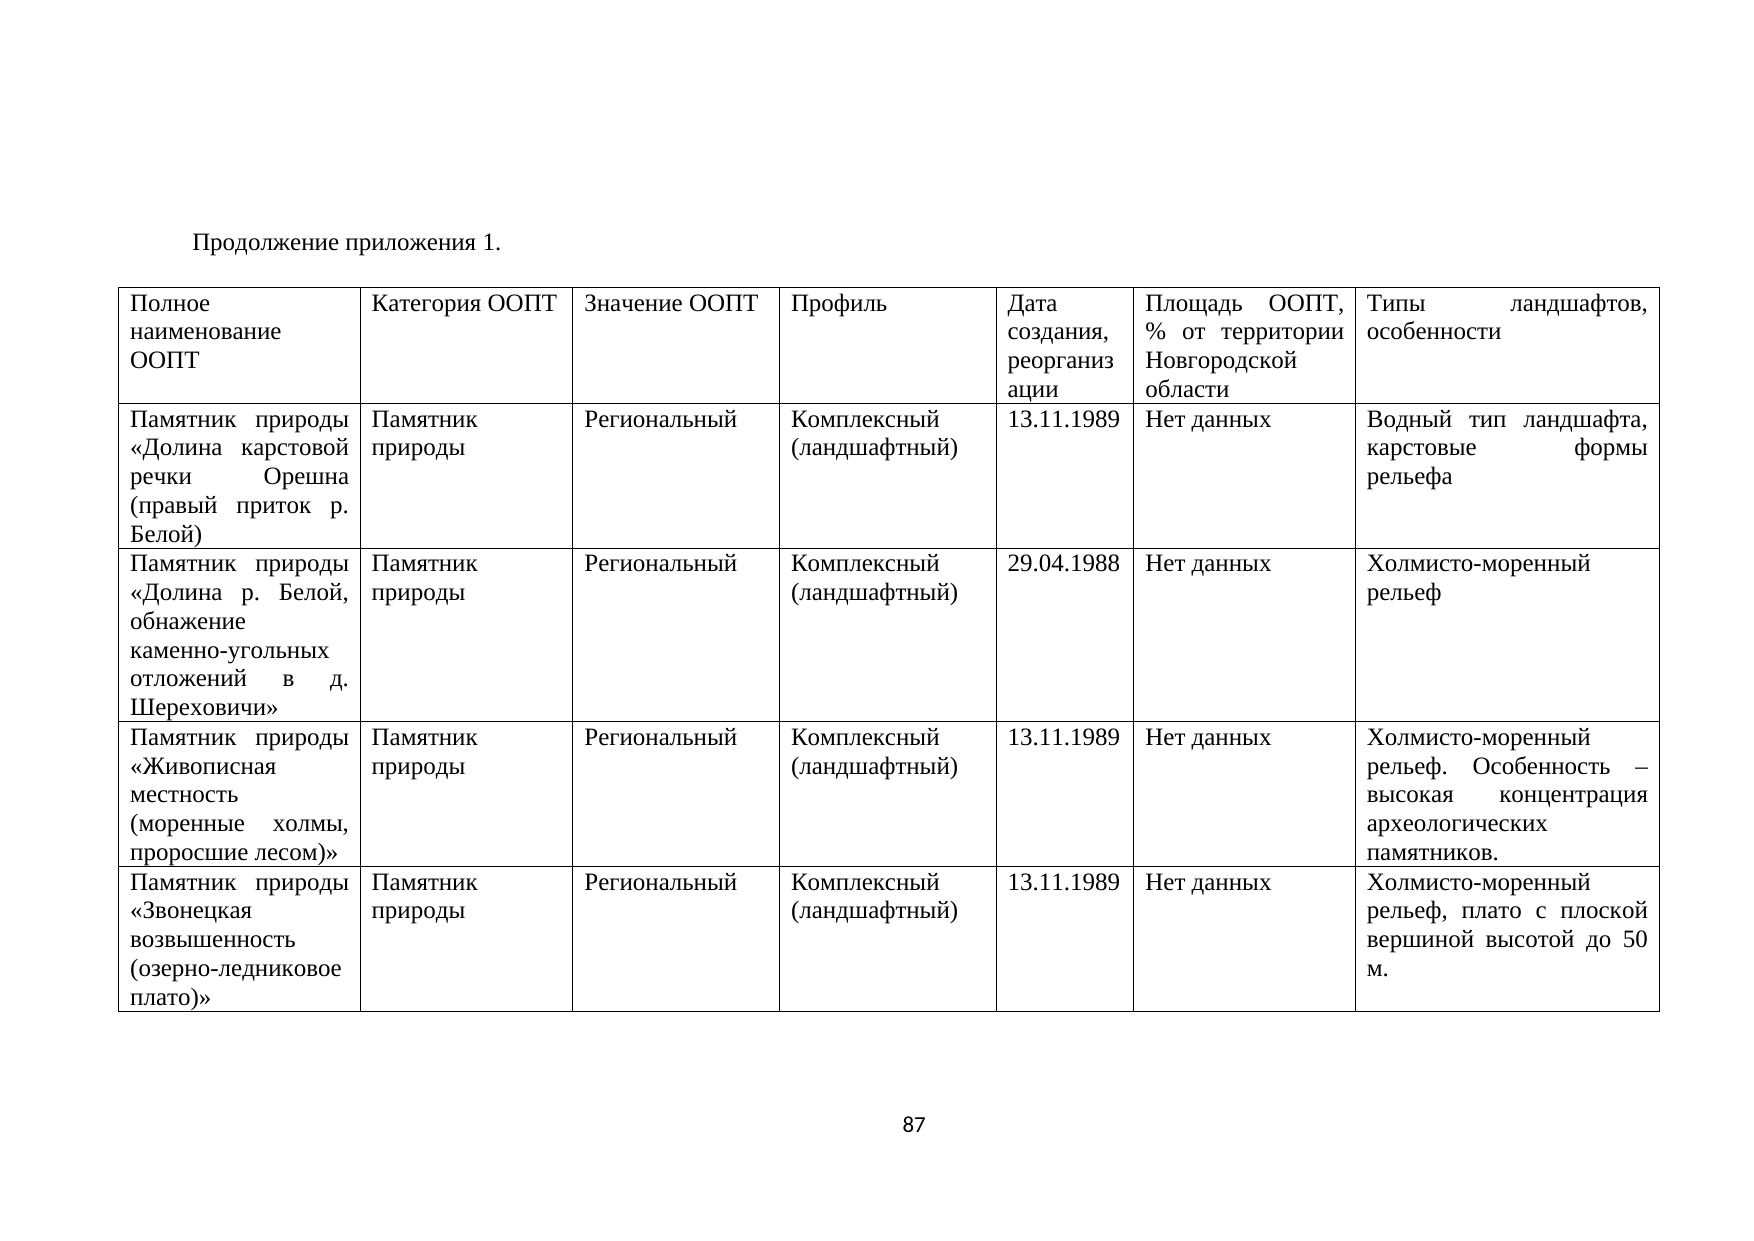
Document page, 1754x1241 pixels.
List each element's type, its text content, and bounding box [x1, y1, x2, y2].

table_cell 29.04.1988 [997, 549, 1133, 721]
table_cell Комплексный (ландшафтный) [780, 722, 996, 866]
table_cell Нет данных [1134, 404, 1355, 547]
table_cell 13.11.1989 [997, 404, 1133, 547]
table_cell Памятник природы [361, 549, 572, 721]
table_cell Памятник природы [361, 722, 572, 866]
table_cell Холмисто-моренный рельеф, плато с плоской вершиной высотой до 50 м. [1356, 867, 1659, 1011]
table_header Полное наименование ООПТ [119, 288, 360, 403]
table_cell Холмисто-моренный рельеф [1356, 549, 1659, 721]
table_cell Памятник природы [361, 404, 572, 547]
table_cell Нет данных [1134, 722, 1355, 866]
table_cell Региональный [573, 404, 779, 547]
table_cell Водный тип ландшафта, карстовые формы рельефа [1356, 404, 1659, 547]
table_header Площадь ООПТ, % от территории Новгородской области [1134, 288, 1355, 403]
text Продолжение приложения 1. [118, 227, 1636, 256]
table_header Категория ООПТ [361, 288, 572, 403]
table_cell Памятник природы «Долина карстовой речки Орешна (правый приток р. Белой) [119, 404, 360, 547]
table_cell Региональный [573, 867, 779, 1011]
table_cell Комплексный (ландшафтный) [780, 867, 996, 1011]
table_cell Региональный [573, 722, 779, 866]
table_header Типы ландшафтов, особенности [1356, 288, 1659, 403]
table_cell 13.11.1989 [997, 867, 1133, 1011]
table_cell Памятник природы «Долина р. Белой, обнажение каменно-угольных отложений в д. Шереховичи» [119, 549, 360, 721]
table_cell 13.11.1989 [997, 722, 1133, 866]
table_cell Нет данных [1134, 867, 1355, 1011]
table_cell Холмисто-моренный рельеф. Особенность – высокая концентрация археологических памятников. [1356, 722, 1659, 866]
table_cell Региональный [573, 549, 779, 721]
table_cell Нет данных [1134, 549, 1355, 721]
table_header Профиль [780, 288, 996, 403]
table_header Значение ООПТ [573, 288, 779, 403]
table_header Дата создания, реорганизации [997, 288, 1133, 403]
table_cell Памятник природы «Живописная местность (моренные холмы, проросшие лесом)» [119, 722, 360, 866]
table_cell Комплексный (ландшафтный) [780, 549, 996, 721]
table_cell Памятник природы [361, 867, 572, 1011]
table_cell Комплексный (ландшафтный) [780, 404, 996, 547]
table_cell Памятник природы «Звонецкая возвышенность (озерно-ледниковое плато)» [119, 867, 360, 1011]
